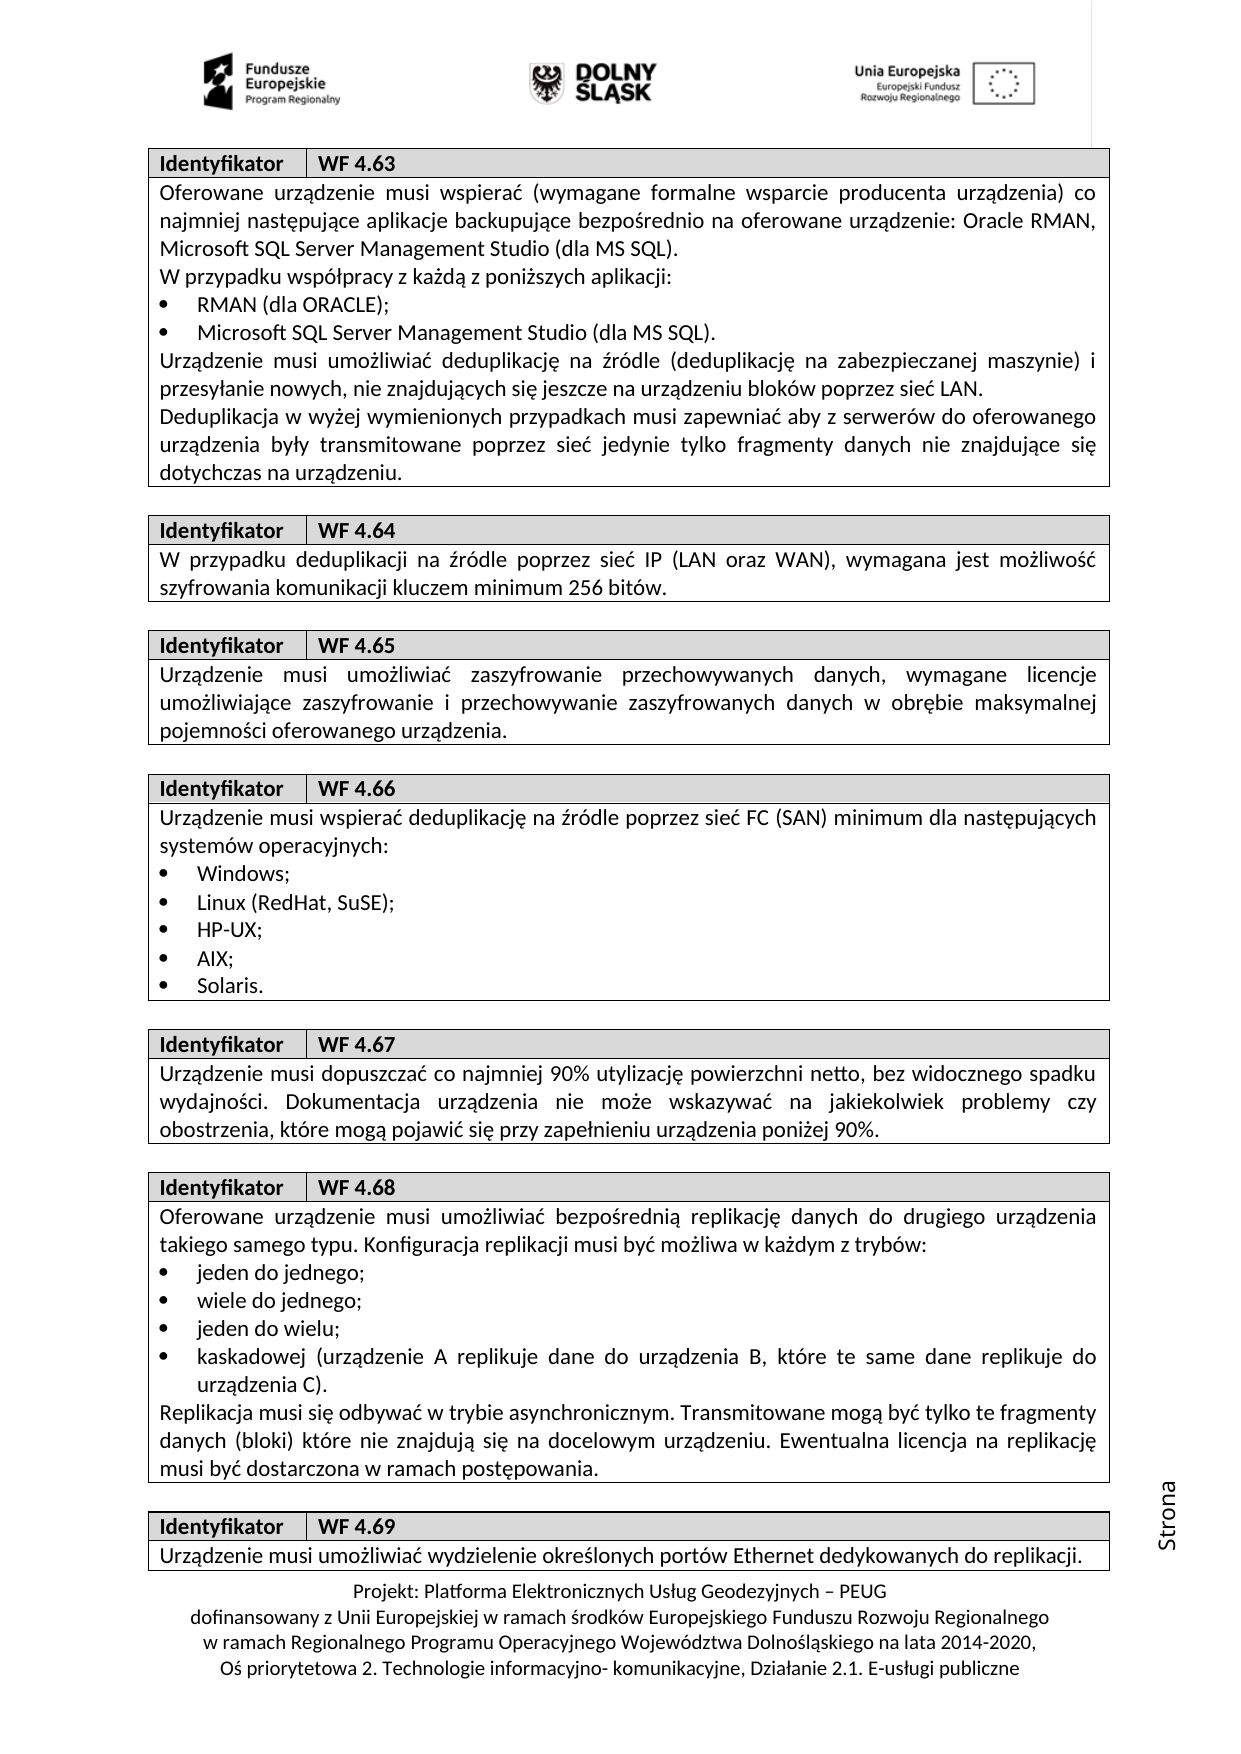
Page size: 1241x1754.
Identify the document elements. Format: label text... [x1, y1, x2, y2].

table_header Identyfikator [149, 1513, 306, 1540]
table_header WF 04.068 [307, 1173, 1109, 1201]
table_header WF 04.063 [307, 149, 1109, 177]
table_header Identyfikator [149, 516, 306, 544]
table_cell W przypadku deduplikacji na źródle poprzez sieć IP (LAN oraz WAN), wymagana jest możliwość szyfrowania komunikacji kluczem minimum 256 bitów. [149, 545, 1109, 601]
table_header WF 04.069 [307, 1513, 1109, 1540]
table_header Identyfikator [149, 1030, 306, 1058]
table_header WF 04.066 [307, 775, 1109, 802]
table_header WF 04.067 [307, 1030, 1109, 1058]
table_cell Urządzenie musi dopuszczać co najmniej 90% utylizację powierzchni netto, bez widocznego spadku wydajności. Dokumentacja urządzenia nie może wskazywać na jakiekolwiek problemy czy obostrzenia, które mogą pojawić się przy zapełnieniu urządzenia poniżej 90%. [149, 1059, 1109, 1143]
table_cell Oferowane urządzenie musi umożliwiać bezpośrednią replikację danych do drugiego urządzenia takiego samego typu. Konfiguracja replikacji musi być możliwa w każdym z trybów: jeden do jednego; wiele do jednego; jeden do wielu; kaskadowej (urządzenie A replikuje dane do urządzenia B, które te same dane replikuje do urządzenia C). Replikacja musi się odbywać w trybie asynchronicznym. Transmitowane mogą być tylko te fragmenty danych (bloki) które nie znajdują się na docelowym urządzeniu. Ewentualna licencja na replikację musi być dostarczona w ramach postępowania. [149, 1202, 1109, 1482]
table_cell Urządzenie musi wspierać deduplikację na źródle poprzez sieć FC (SAN) minimum dla następujących systemów operacyjnych: Windows; Linux (RedHat, SuSE); HP-UX; AIX; Solaris. [149, 804, 1109, 1000]
table_header Identyfikator [149, 631, 306, 659]
table_header Identyfikator [149, 149, 306, 177]
table_cell Urządzenie musi umożliwiać wydzielenie określonych portów Ethernet dedykowanych do replikacji. [149, 1541, 1109, 1569]
picture [147, 1, 1093, 148]
table_cell Urządzenie musi umożliwiać zaszyfrowanie przechowywanych danych, wymagane licencje umożliwiające zaszyfrowanie i przechowywanie zaszyfrowanych danych w obrębie maksymalnej pojemności oferowanego urządzenia. [149, 660, 1109, 744]
table_header WF 04.064 [307, 516, 1109, 544]
table_cell Oferowane urządzenie musi wspierać (wymagane formalne wsparcie producenta urządzenia) co najmniej następujące aplikacje backupujące bezpośrednio na oferowane urządzenie: Oracle RMAN, Microsoft SQL Server Management Studio (dla MS SQL). W przypadku współpracy z każdą z poniższych aplikacji: RMAN (dla ORACLE); Microsoft SQL Server Management Studio (dla MS SQL). Urządzenie musi umożliwiać deduplikację na źródle (deduplikację na zabezpieczanej maszynie) i przesyłanie nowych, nie znajdujących się jeszcze na urządzeniu bloków poprzez sieć LAN. Deduplikacja w wyżej wymienionych przypadkach musi zapewniać aby z serwerów do oferowanego urządzenia były transmitowane poprzez sieć jedynie tylko fragmenty danych nie znajdujące się dotychczas na urządzeniu. [149, 178, 1109, 486]
table_header Identyfikator [149, 1173, 306, 1201]
table_header Identyfikator [149, 775, 306, 802]
table_header WF 04.065 [307, 631, 1109, 659]
